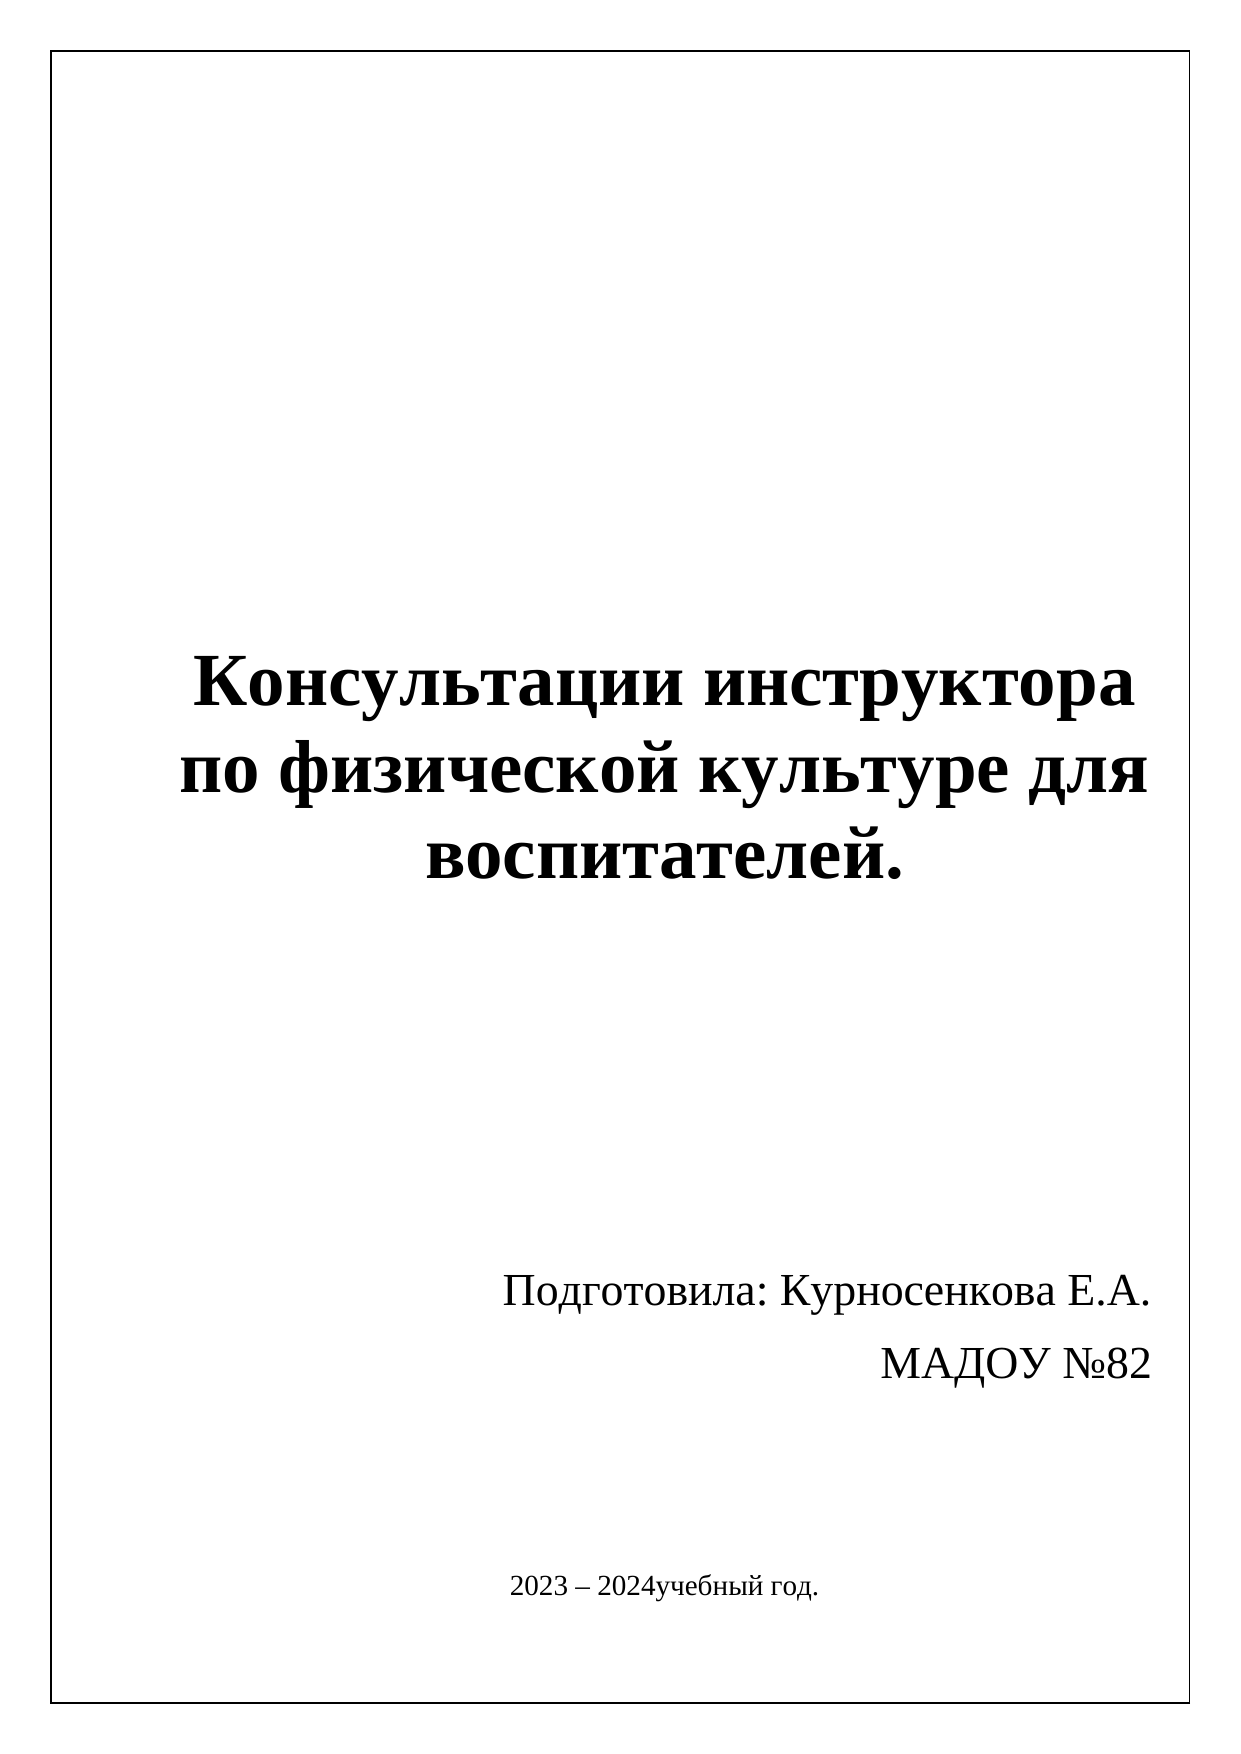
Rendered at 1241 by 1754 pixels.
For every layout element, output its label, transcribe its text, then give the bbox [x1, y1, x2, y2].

text 2023 – 2024учебный год. [177, 1568, 1152, 1601]
text МАДОУ №82 [177, 1336, 1152, 1388]
text Подготовила: Курносенкова Е.А. [177, 1262, 1152, 1315]
text Консультации инструктора по физической культуре для воспитателей. [177, 636, 1152, 894]
